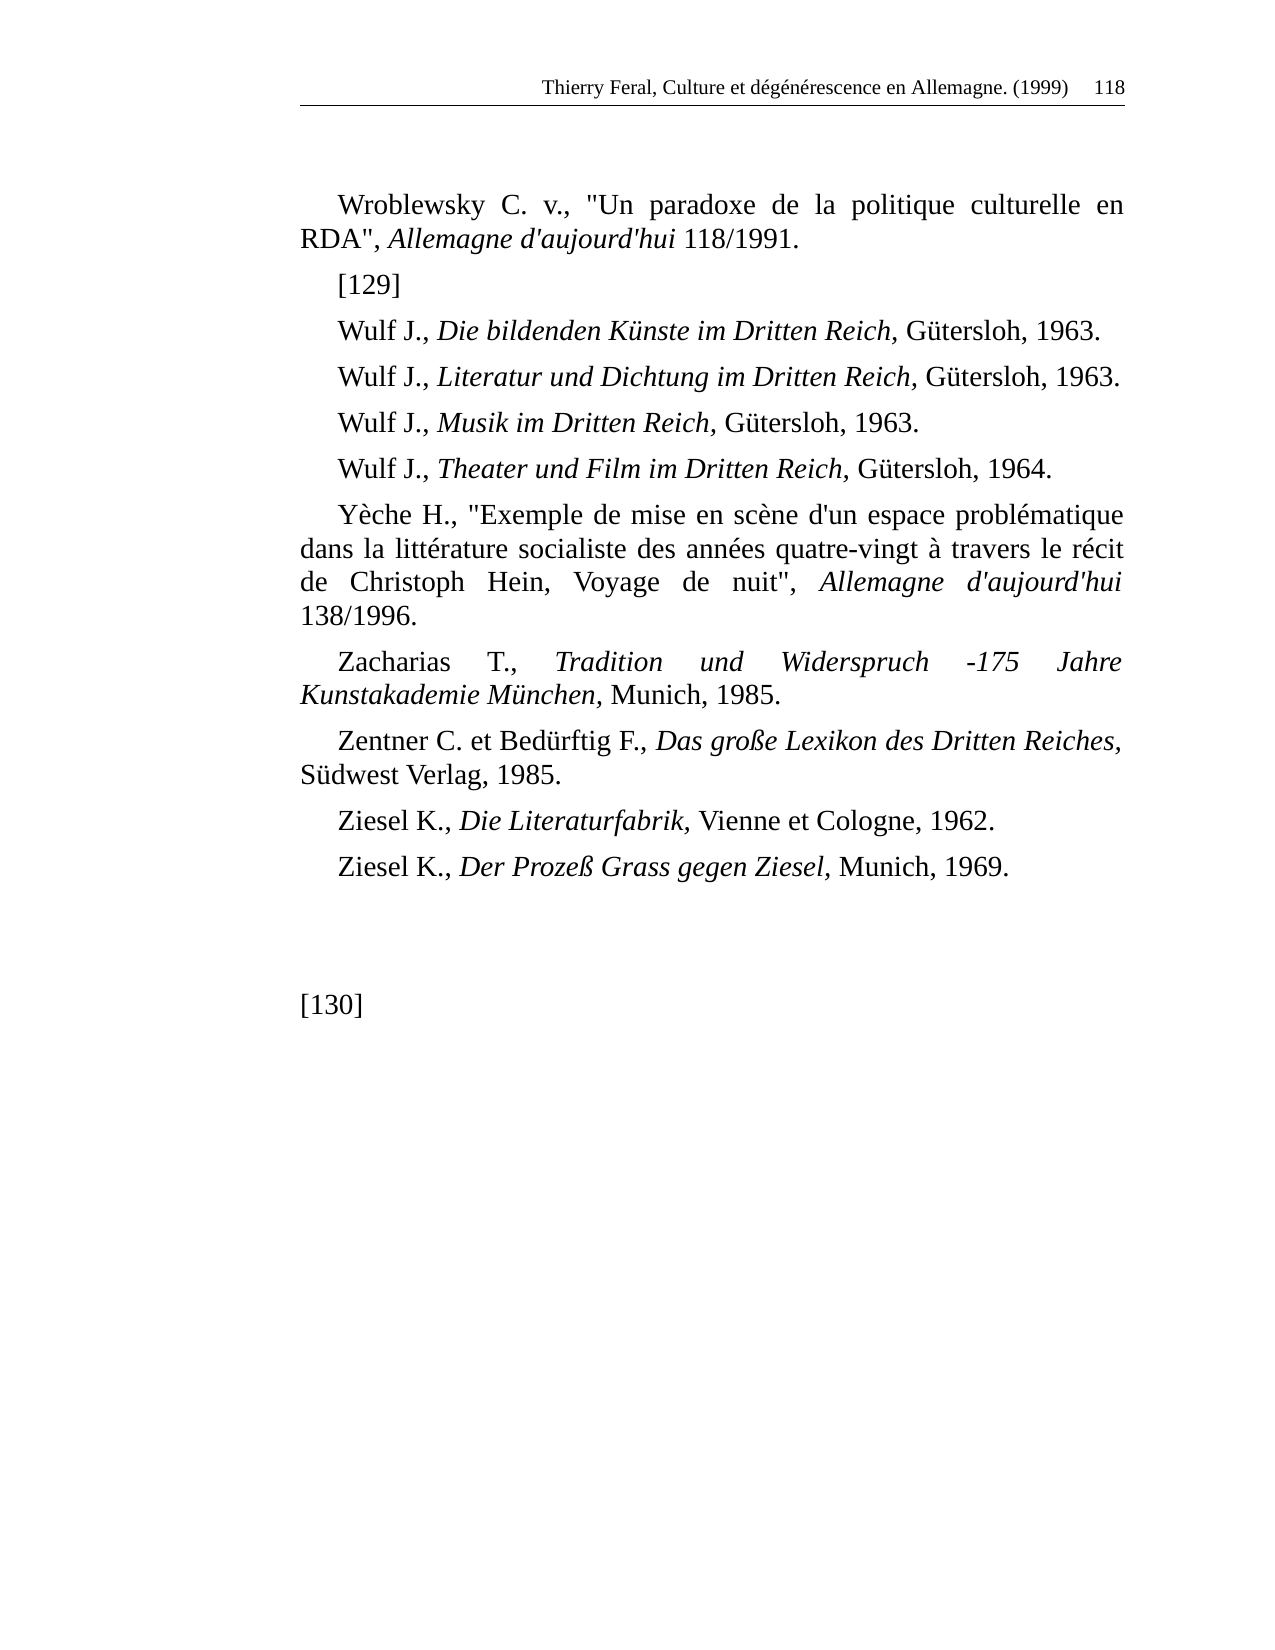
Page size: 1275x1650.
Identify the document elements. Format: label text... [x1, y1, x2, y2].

text Zentner C. et Bedürftig F., Das große Lexikon des Dritten Reiches, Südwest Verlag, 1985. [300, 723, 1125, 791]
text Ziesel K., Die Literaturfabrik, Vienne et Cologne, 1962. [300, 803, 1125, 837]
text [129] [300, 267, 1125, 301]
text Yèche H., "Exemple de mise en scène d'un espace problématique dans la littérature socialiste des années quatre-vingt à travers le récit de Christoph Hein, Voyage de nuit", Allemagne d'aujourd'hui 138/1996. [300, 497, 1125, 631]
text [130] [300, 987, 1125, 1021]
text Zacharias T., Tradition und Widerspruch -175 Jahre Kunstakademie München, Munich, 1985. [300, 644, 1125, 711]
text Wulf J., Theater und Film im Dritten Reich, Gütersloh, 1964. [300, 451, 1125, 485]
text Wulf J., Die bildenden Künste im Dritten Reich, Gütersloh, 1963. [300, 313, 1125, 347]
text Wulf J., Musik im Dritten Reich, Gütersloh, 1963. [300, 405, 1125, 439]
text Wulf J., Literatur und Dichtung im Dritten Reich, Gütersloh, 1963. [300, 359, 1125, 393]
text Wroblewsky C. v., "Un paradoxe de la politique culturelle en RDA", Allemagne d'aujourd'hui 118/1991. [300, 187, 1125, 254]
text Ziesel K., Der Prozeß Grass gegen Ziesel, Munich, 1969. [300, 849, 1125, 883]
